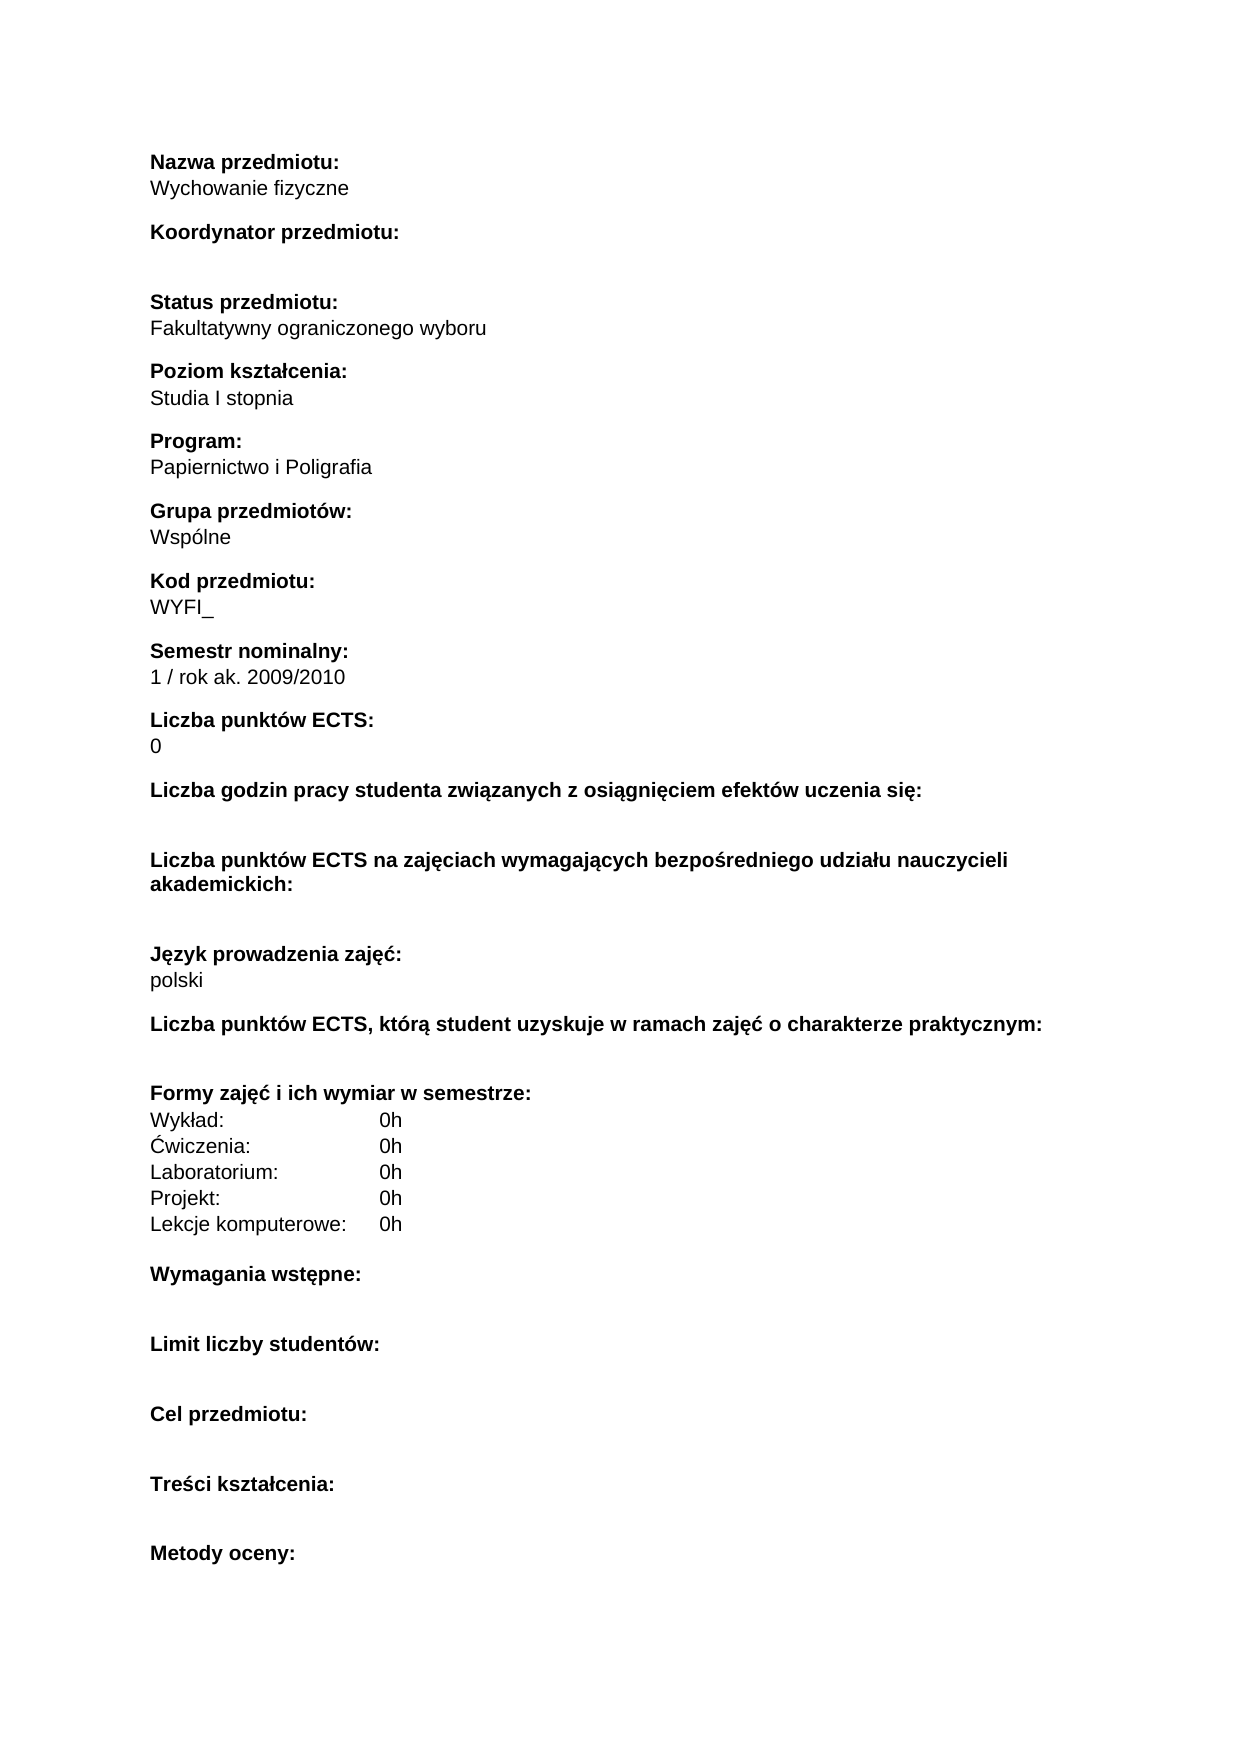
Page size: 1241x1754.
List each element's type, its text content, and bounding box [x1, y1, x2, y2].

text Formy zajęć i ich wymiar w semestrze: [150, 1081, 1090, 1105]
table_cell Lekcje komputerowe: [140, 1212, 367, 1236]
text Liczba punktów ECTS na zajęciach wymagających bezpośredniego udziału nauczycieli akademickich: [150, 848, 1090, 896]
table_header 0h [369, 1108, 597, 1132]
text Treści kształcenia: [150, 1471, 1090, 1495]
text Cel przedmiotu: [150, 1402, 1090, 1426]
text Kod przedmiotu: [150, 569, 1090, 593]
text Studia I stopnia [150, 385, 1090, 409]
text 0 [150, 734, 1090, 758]
table_cell 0h [369, 1158, 597, 1184]
text 1 / rok ak. 2009/2010 [150, 664, 1090, 688]
table_cell Projekt: [140, 1186, 367, 1210]
table_cell 0h [369, 1184, 597, 1210]
text Nazwa przedmiotu: [150, 150, 1090, 174]
table_cell 0h [369, 1132, 597, 1158]
text Liczba punktów ECTS: [150, 708, 1090, 732]
text Program: [150, 429, 1090, 453]
text Papiernictwo i Poligrafia [150, 455, 1090, 479]
text Semestr nominalny: [150, 638, 1090, 662]
table_cell Laboratorium: [140, 1160, 367, 1184]
text Wspólne [150, 525, 1090, 549]
table_header Wykład: [140, 1108, 367, 1132]
text Metody oceny: [150, 1541, 1090, 1565]
table_cell 0h [369, 1210, 597, 1236]
text WYFI_ [150, 595, 1090, 619]
text Grupa przedmiotów: [150, 499, 1090, 523]
text Liczba punktów ECTS, którą student uzyskuje w ramach zajęć o charakterze praktycznym: [150, 1011, 1090, 1035]
text Poziom kształcenia: [150, 359, 1090, 383]
text Liczba godzin pracy studenta związanych z osiągnięciem efektów uczenia się: [150, 778, 1090, 802]
text Koordynator przedmiotu: [150, 220, 1090, 244]
text Status przedmiotu: [150, 289, 1090, 313]
text Fakultatywny ograniczonego wyboru [150, 316, 1090, 339]
text Język prowadzenia zajęć: [150, 942, 1090, 966]
text Wychowanie fizyczne [150, 176, 1090, 200]
text polski [150, 968, 1090, 992]
text Wymagania wstępne: [150, 1262, 1090, 1286]
text Limit liczby studentów: [150, 1332, 1090, 1356]
table_cell Ćwiczenia: [140, 1134, 367, 1158]
